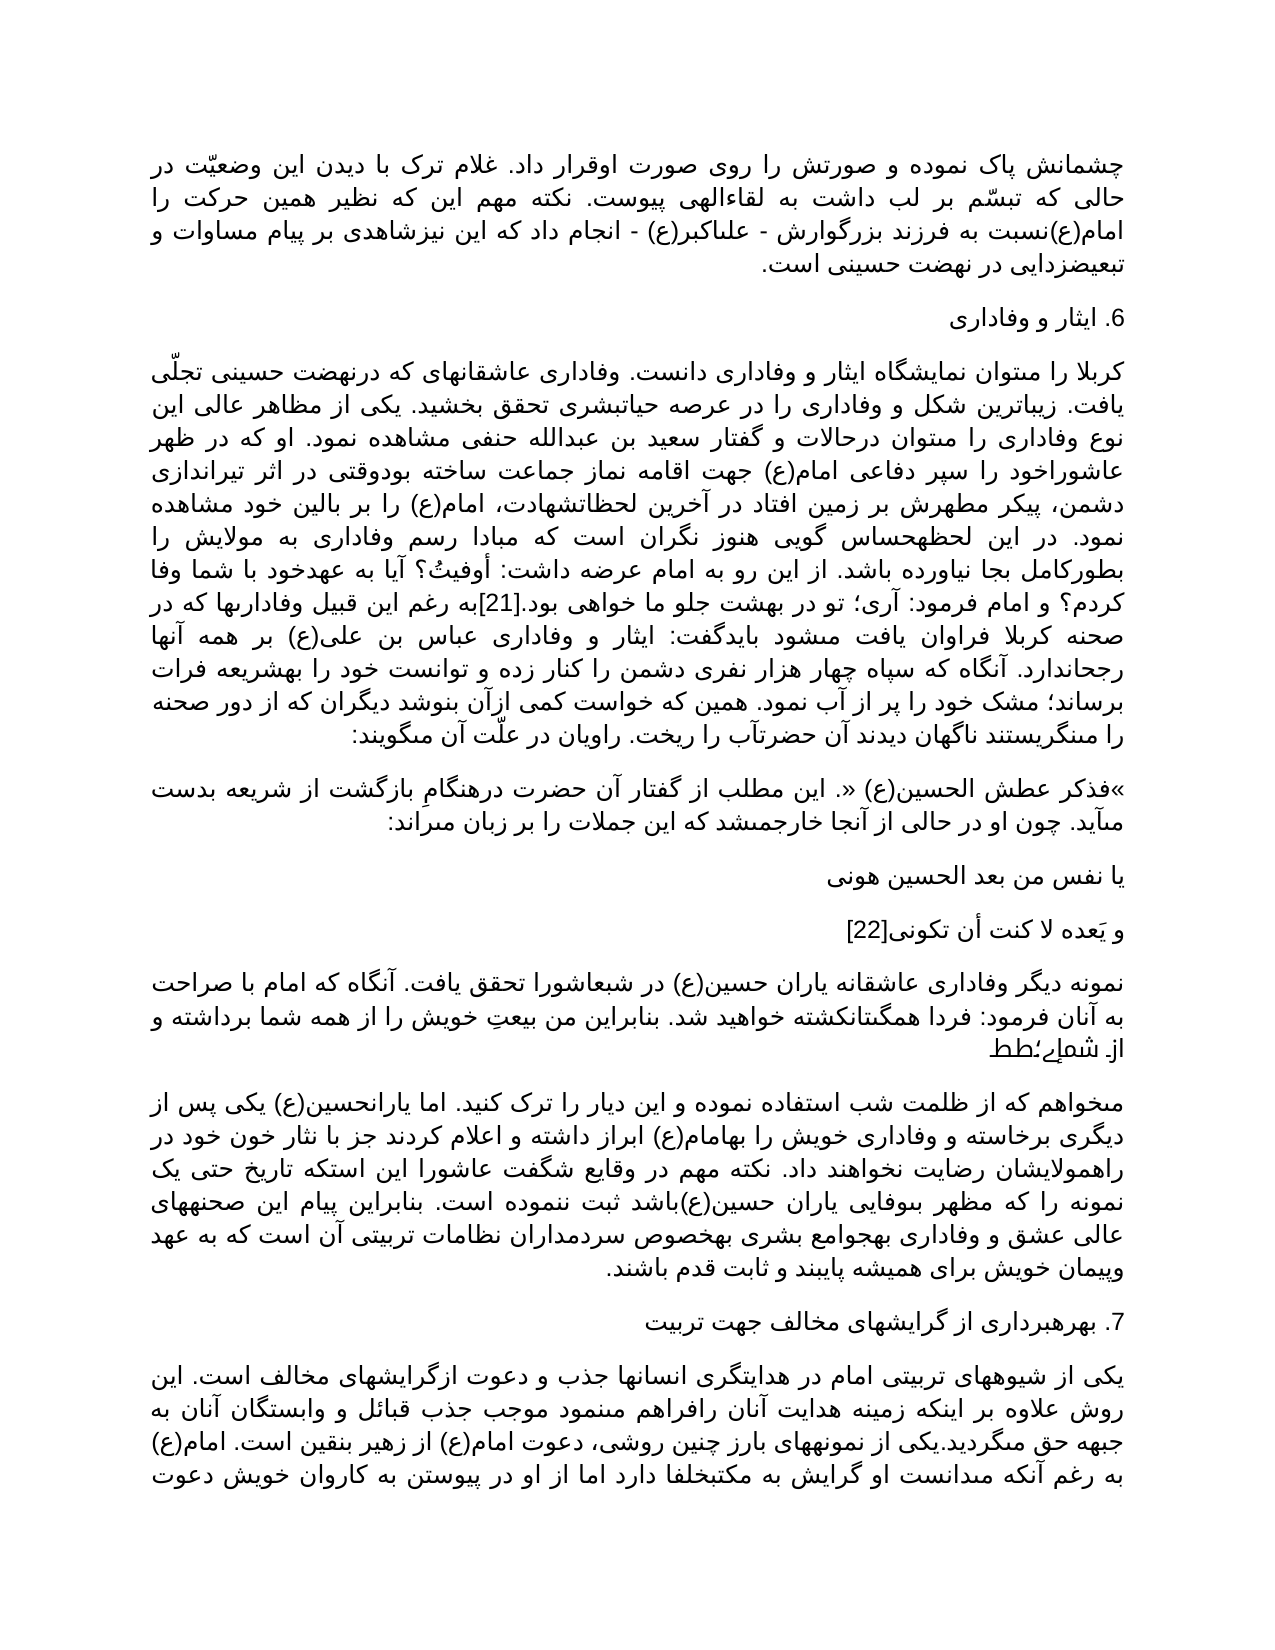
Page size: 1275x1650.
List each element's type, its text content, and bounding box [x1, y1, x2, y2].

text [150, 150, 1125, 278]
text و یَعده لا کنت أن تکونى[22] [150, 914, 1125, 943]
text کربلا را مى‏توان نمایشگاه ایثار و وفادارى دانست. وفادارى عاشقانه‏اى که درنهضت حسینى تجلّى یافت. زیباترین شکل و وفادارى را در عرصه حیات‏بشرى تحقق بخشید. یکى از مظاهر عالى این نوع وفادارى را مى‏توان درحالات و گفتار سعید بن عبدالله حنفى مشاهده نمود. او که در ظهر عاشوراخود را سپر دفاعى امام(ع) جهت اقامه نماز جماعت ساخته بودوقتى در اثر تیراندازى دشمن، پیکر مطهرش بر زمین افتاد در آخرین لحظات‏شهادت، امام(ع) را بر بالین خود مشاهده نمود. در این لحظه‏حساس گویى هنوز نگران است که مبادا رسم وفادارى به مولایش را بطورکامل بجا نیاورده باشد. از این رو به امام عرضه داشت: أوفیتُ؟ آیا به عهدخود با شما وفا کردم؟ و امام فرمود: آرى؛ تو در بهشت جلو ما خواهى بود.[21]به رغم این قبیل وفادارى‏ها که در صحنه کربلا فراوان یافت مى‏شود بایدگفت: ایثار و وفادارى عباس بن على(ع) بر همه آنها رجحان‏دارد. آنگاه که سپاه چهار هزار نفرى دشمن را کنار زده و توانست خود را به‏شریعه فرات برساند؛ مشک خود را پر از آب نمود. همین که خواست کمى ازآن بنوشد دیگران که از دور صحنه را مى‏نگریستند ناگهان دیدند آن حضرت‏آب را ریخت. راویان در علّت آن مى‏گویند: [150, 357, 1125, 749]
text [150, 1361, 1125, 1489]
text یا نفس من بعد الحسین هونى [150, 861, 1125, 889]
text 6. ایثار و وفادارى [150, 303, 1125, 332]
text مى‏خواهم که از ظلمت شب استفاده نموده و این دیار را ترک کنید. اما یاران‏حسین(ع) یکى پس از دیگرى برخاسته و وفادارى خویش را به‏امام(ع) ابراز داشته و اعلام کردند جز با نثار خون خود در راه‏مولایشان رضایت نخواهند داد. نکته مهم در وقایع شگفت عاشورا این است‏که تاریخ حتى یک نمونه را که مظهر بى‏وفایى یاران حسین(ع)باشد ثبت ننموده است. بنابراین پیام این صحنه‏هاى عالى عشق و وفادارى به‏جوامع بشرى به‏خصوص سردمداران نظامات تربیتى آن است که به عهد وپیمان خویش براى همیشه پایبند و ثابت قدم باشند. [150, 1088, 1125, 1282]
text 7. بهره‏بردارى از گرایش‏هاى مخالف جهت تربیت [150, 1307, 1125, 1336]
text »فذکر عطش الحسین(ع) «. این مطلب از گفتار آن حضرت درهنگامِ بازگشت از شریعه بدست مى‏آید. چون او در حالى از آنجا خارج‏مى‏شد که این جملات را بر زبان مى‏راند: [150, 774, 1125, 836]
text نمونه دیگر وفادارى عاشقانه یاران حسین(ع) در شب‏عاشورا تحقق یافت. آنگاه که امام با صراحت به آنان فرمود: فردا همگى‏تان‏کشته خواهید شد. بنابراین من بیعتِ خویش را از همه شما برداشته و از شمإے؛طط [150, 968, 1125, 1063]
